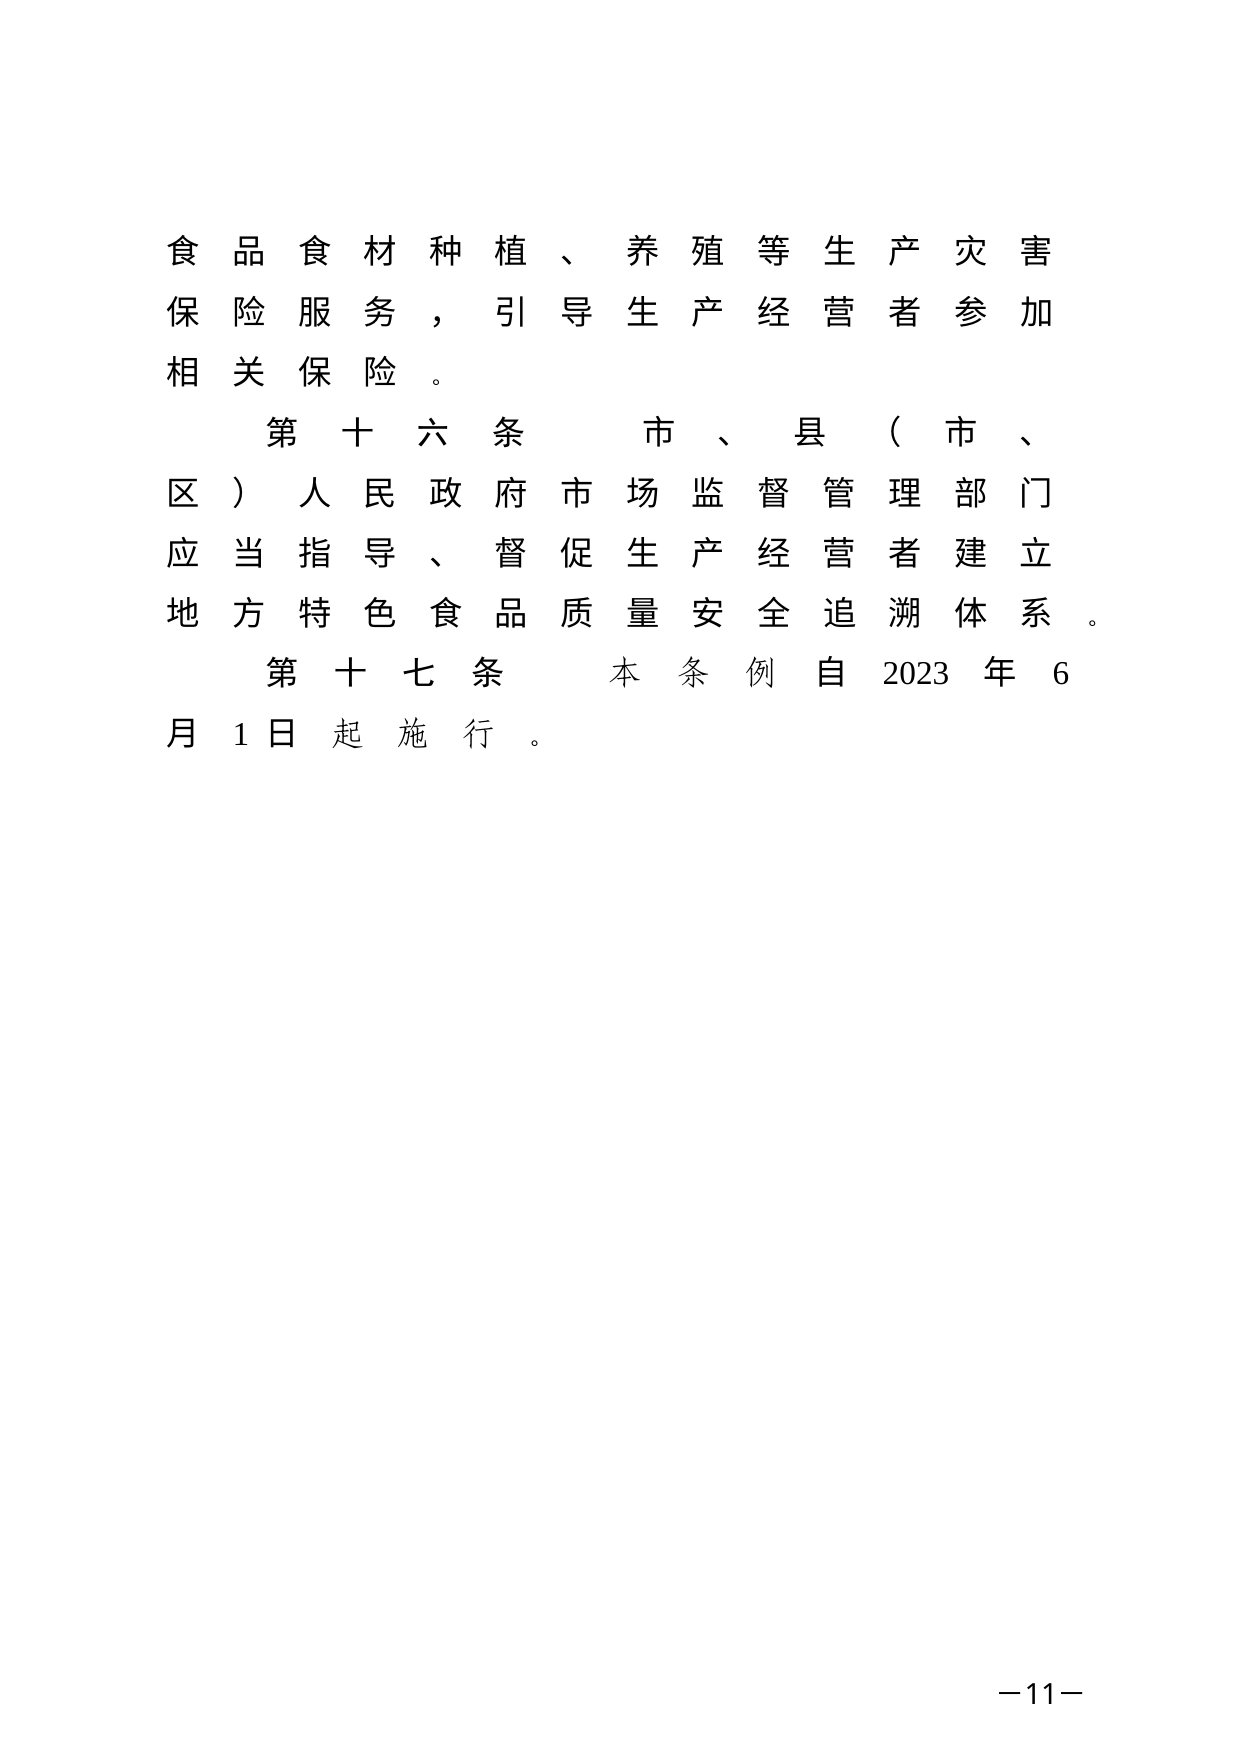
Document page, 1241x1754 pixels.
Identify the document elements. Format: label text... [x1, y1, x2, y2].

text 第十六条 市、县（市、区）人民政府市场监督管理部门应当指导、督促生产经营者建立地方特色食品质量安全追溯体系。 [167, 400, 1085, 642]
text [167, 219, 1085, 400]
text 第十七条 本条例自2023年6月1日起施行。 [167, 642, 1085, 762]
